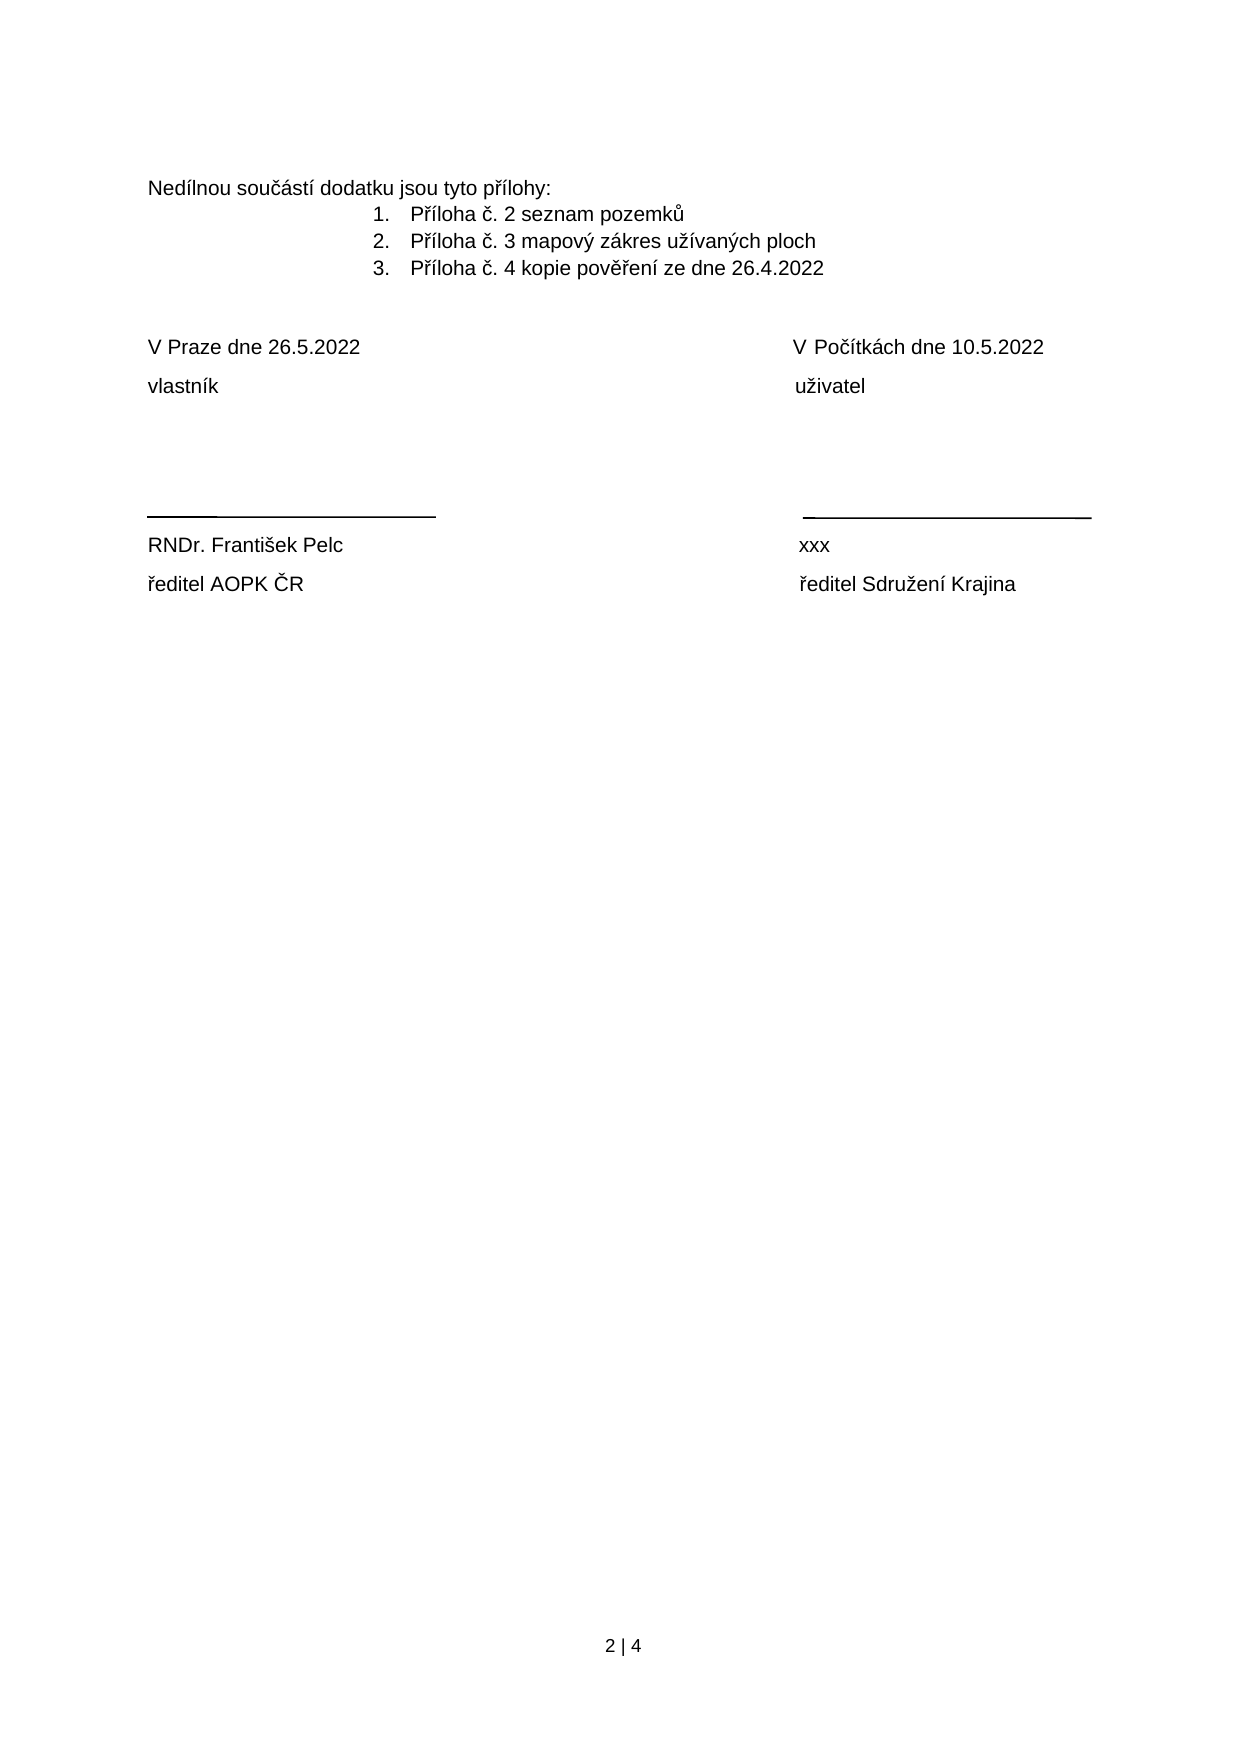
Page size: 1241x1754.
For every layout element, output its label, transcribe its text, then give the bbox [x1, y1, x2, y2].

text RNDr. František Pelc xxx [148, 531, 1093, 558]
text V Praze dne 26.5.2022 V Počítkách dne 10.5.2022 [148, 333, 1093, 360]
text ředitel AOPK ČR ředitel Sdružení Krajina [148, 570, 1093, 597]
list Příloha č. 2 seznam pozemků [373, 199, 1093, 226]
list Příloha č. 3 mapový zákres užívaných ploch [373, 226, 1093, 253]
list Nedílnou součástí dodatku jsou tyto přílohy: [148, 175, 1093, 199]
list Příloha č. 4 kopie pověření ze dne 26.4.2022 [373, 253, 1093, 281]
text vlastník uživatel [148, 372, 1093, 399]
